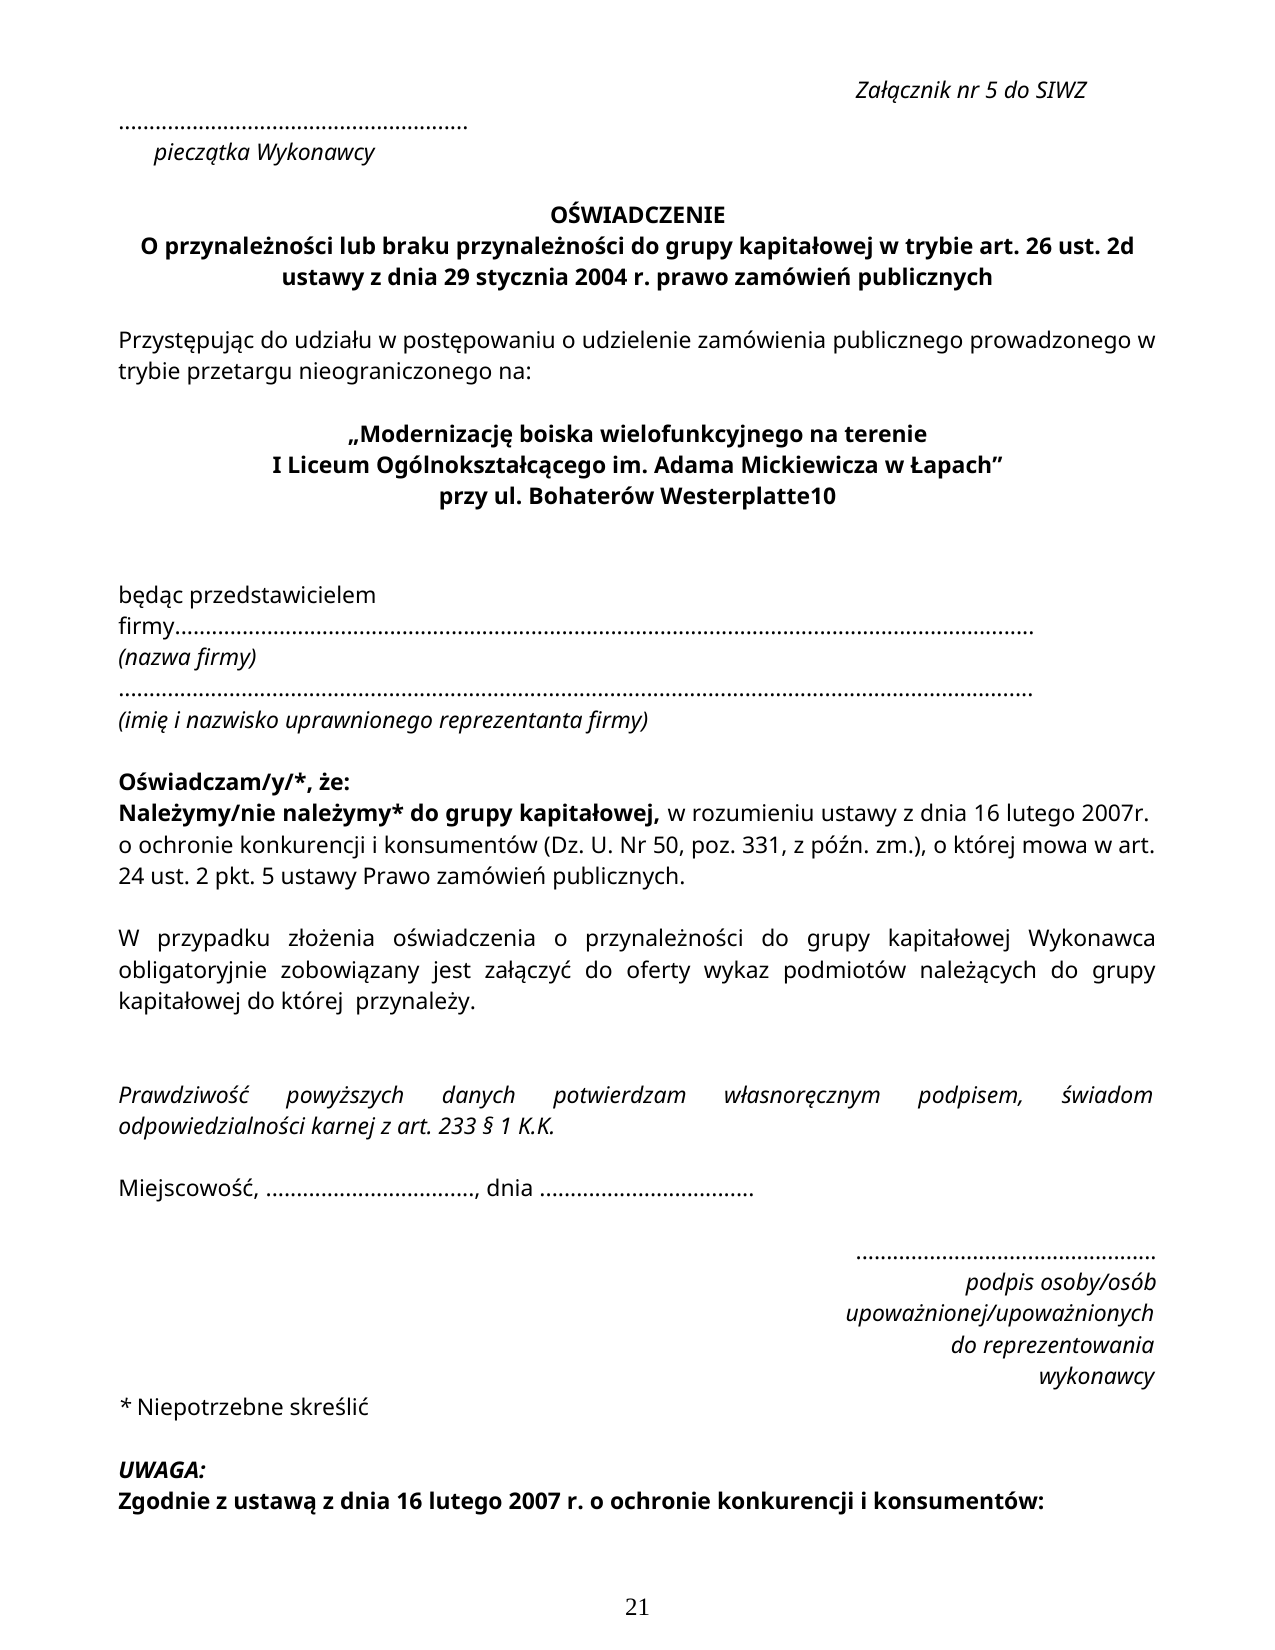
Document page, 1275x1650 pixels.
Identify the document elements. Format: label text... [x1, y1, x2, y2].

text UWAGA: [118, 1453, 1157, 1485]
text Przystępując do udziału w postępowaniu o udzielenie zamówienia publicznego prowadzonego w trybie przetargu nieograniczonego na: [118, 324, 1157, 386]
text Zgodnie z ustawą z dnia 16 lutego 2007 r. o ochronie konkurencji i konsumentów: [118, 1485, 1157, 1516]
text ................................................. [118, 1235, 1157, 1266]
text „Modernizację boiska wielofunkcyjnego na terenie [118, 418, 1157, 449]
text O przynależności lub braku przynależności do grupy kapitałowej w trybie art. 26 ust. 2d [118, 230, 1157, 261]
text do reprezentowania wykonawcy [708, 1328, 1157, 1391]
text Należymy/nie należymy* do grupy kapitałowej, w rozumieniu ustawy z dnia 16 lutego 2007r. o ochronie konkurencji i konsumentów (Dz. U. Nr 50, poz. 331, z późn. zm.), o której mowa w art. 24 ust. 2 pkt. 5 ustawy Prawo zamówień publicznych. [118, 797, 1157, 891]
text ......................................................... [118, 105, 1157, 136]
text podpis osoby/osób upoważnionej/upoważnionych [634, 1266, 1157, 1328]
text Załącznik nr 5 do SIWZ [782, 74, 1157, 105]
text przy ul. Bohaterów Westerplatte10 [118, 480, 1157, 511]
text W przypadku złożenia oświadczenia o przynależności do grupy kapitałowej Wykonawca obligatoryjnie zobowiązany jest załączyć do oferty wykaz podmiotów należących do grupy kapitałowej do której przynależy. [118, 922, 1157, 1016]
text Oświadczam/y/*, że: [118, 766, 1157, 797]
text OŚWIADCZENIE [118, 199, 1157, 230]
text Prawdziwość powyższych danych potwierdzam własnoręcznym podpisem, świadom odpowiedzialności karnej z art. 233 § 1 K.K. [118, 1078, 1157, 1141]
text pieczątka Wykonawcy [118, 136, 1157, 168]
text Miejscowość, .................................., dnia ................................... [118, 1172, 1157, 1203]
text (nazwa firmy) [118, 641, 1157, 672]
text ustawy z dnia 29 stycznia 2004 r. prawo zamówień publicznych [118, 261, 1157, 293]
text ..................................................................................................................................................... [118, 672, 1157, 703]
text (imię i nazwisko uprawnionego reprezentanta firmy) [118, 703, 1157, 735]
text będąc przedstawicielem [118, 578, 1157, 610]
text * Niepotrzebne skreślić [118, 1391, 1157, 1422]
text firmy............................................................................................................................................ [118, 610, 1157, 641]
text I Liceum Ogólnokształcącego im. Adama Mickiewicza w Łapach” [118, 449, 1157, 480]
